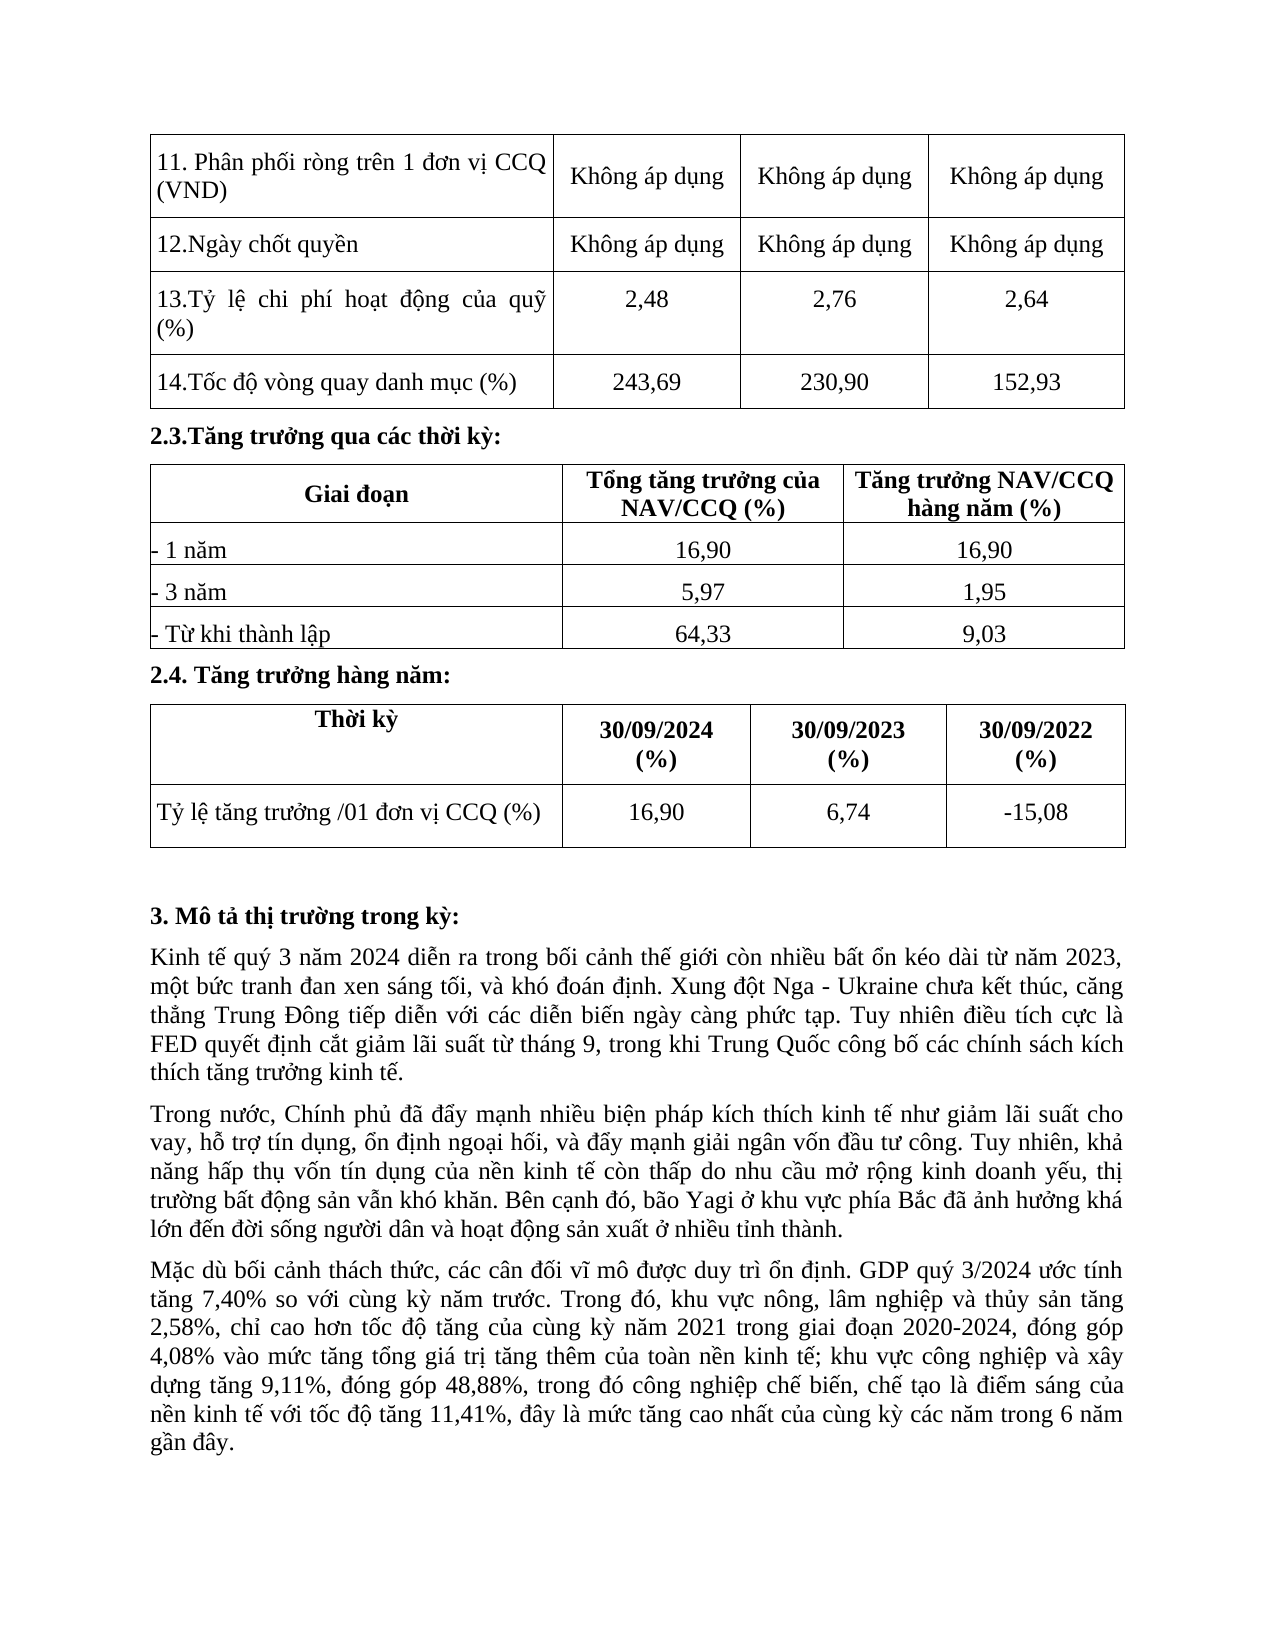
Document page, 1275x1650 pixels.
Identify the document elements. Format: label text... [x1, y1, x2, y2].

table_cell 12.Ngày chốt quyền [151, 218, 553, 271]
table_cell 152,93 [929, 355, 1124, 408]
text Mặc dù bối cảnh thách thức, các cân đối vĩ mô được duy trì ổn định. GDP quý 3/2024 ước tính tăng 7,40% so với cùng kỳ năm trước. Trong đó, khu vực nông, lâm nghiệp và thủy sản tăng 2,58%, chỉ cao hơn tốc độ tăng của cùng kỳ năm 2021 trong giai đoạn 2020-2024, đóng góp 4,08% vào mức tăng tổng giá trị tăng thêm của toàn nền kinh tế; khu vực công nghiệp và xây dựng tăng 9,11%, đóng góp 48,88%, trong đó công nghiệp chế biến, chế tạo là điểm sáng của nền kinh tế với tốc độ tăng 11,41%, đây là mức tăng cao nhất của cùng kỳ các năm trong 6 năm gần đây. [150, 1255, 1125, 1456]
text Trong nước, Chính phủ đã đẩy mạnh nhiều biện pháp kích thích kinh tế như giảm lãi suất cho vay, hỗ trợ tín dụng, ổn định ngoại hối, và đẩy mạnh giải ngân vốn đầu tư công. Tuy nhiên, khả năng hấp thụ vốn tín dụng của nền kinh tế còn thấp do nhu cầu mở rộng kinh doanh yếu, thị trường bất động sản vẫn khó khăn. Bên cạnh đó, bão Yagi ở khu vực phía Bắc đã ảnh hưởng khá lớn đến đời sống người dân và hoạt động sản xuất ở nhiều tỉnh thành. [150, 1099, 1125, 1242]
table_cell 16,90 [563, 523, 843, 564]
text 3. Mô tả thị trường trong kỳ: [150, 901, 1125, 930]
table_cell 13.Tỷ lệ chi phí hoạt động của quỹ (%) [151, 272, 553, 354]
table_cell - 1 năm [151, 523, 562, 564]
text 2.4. Tăng trưởng hàng năm: [150, 661, 1125, 689]
text Kinh tế quý 3 năm 2024 diễn ra trong bối cảnh thế giới còn nhiều bất ổn kéo dài từ năm 2023, một bức tranh đan xen sáng tối, và khó đoán định. Xung đột Nga - Ukraine chưa kết thúc, căng thẳng Trung Đông tiếp diễn với các diễn biến ngày càng phức tạp. Tuy nhiên điều tích cực là FED quyết định cắt giảm lãi suất từ tháng 9, trong khi Trung Quốc công bố các chính sách kích thích tăng trưởng kinh tế. [150, 942, 1125, 1086]
table_cell 16,90 [844, 523, 1124, 564]
table_cell Không áp dụng [741, 135, 928, 217]
table_header Tăng trưởng NAV/CCQ hàng năm (%) [844, 465, 1124, 522]
table_cell 2,48 [554, 272, 740, 354]
table_header Tổng tăng trưởng của NAV/CCQ (%) [563, 465, 843, 522]
table_cell Tỷ lệ tăng trưởng /01 đơn vị CCQ (%) [151, 785, 562, 847]
table_cell 2,76 [741, 272, 928, 354]
table_cell - 3 năm [151, 565, 562, 606]
table_cell 243,69 [554, 355, 740, 408]
table_header Thời kỳ [151, 705, 562, 784]
table_cell 6,74 [751, 785, 946, 847]
table_header 30/09/2022 (%) [947, 705, 1125, 784]
table_cell 230,90 [741, 355, 928, 408]
table_cell 5,97 [563, 565, 843, 606]
table_cell Không áp dụng [741, 218, 928, 271]
table_cell 64,33 [563, 607, 843, 648]
table_cell Không áp dụng [929, 135, 1124, 217]
table_cell 2,64 [929, 272, 1124, 354]
table_header Giai đoạn [151, 465, 562, 522]
table_header 30/09/2023 (%) [751, 705, 946, 784]
table_cell 11. Phân phối ròng trên 1 đơn vị CCQ (VND) [151, 135, 553, 217]
table_cell Không áp dụng [554, 218, 740, 271]
text 2.3.Tăng trưởng qua các thời kỳ: [150, 421, 1125, 450]
table_cell 9,03 [844, 607, 1124, 648]
table_cell 1,95 [844, 565, 1124, 606]
table_cell -15,08 [947, 785, 1125, 847]
table_cell Không áp dụng [554, 135, 740, 217]
table_cell 16,90 [563, 785, 750, 847]
table_header 30/09/2024 (%) [563, 705, 750, 784]
table_cell 14.Tốc độ vòng quay danh mục (%) [151, 355, 553, 408]
table_cell Không áp dụng [929, 218, 1124, 271]
table_cell - Từ khi thành lập [151, 607, 562, 648]
